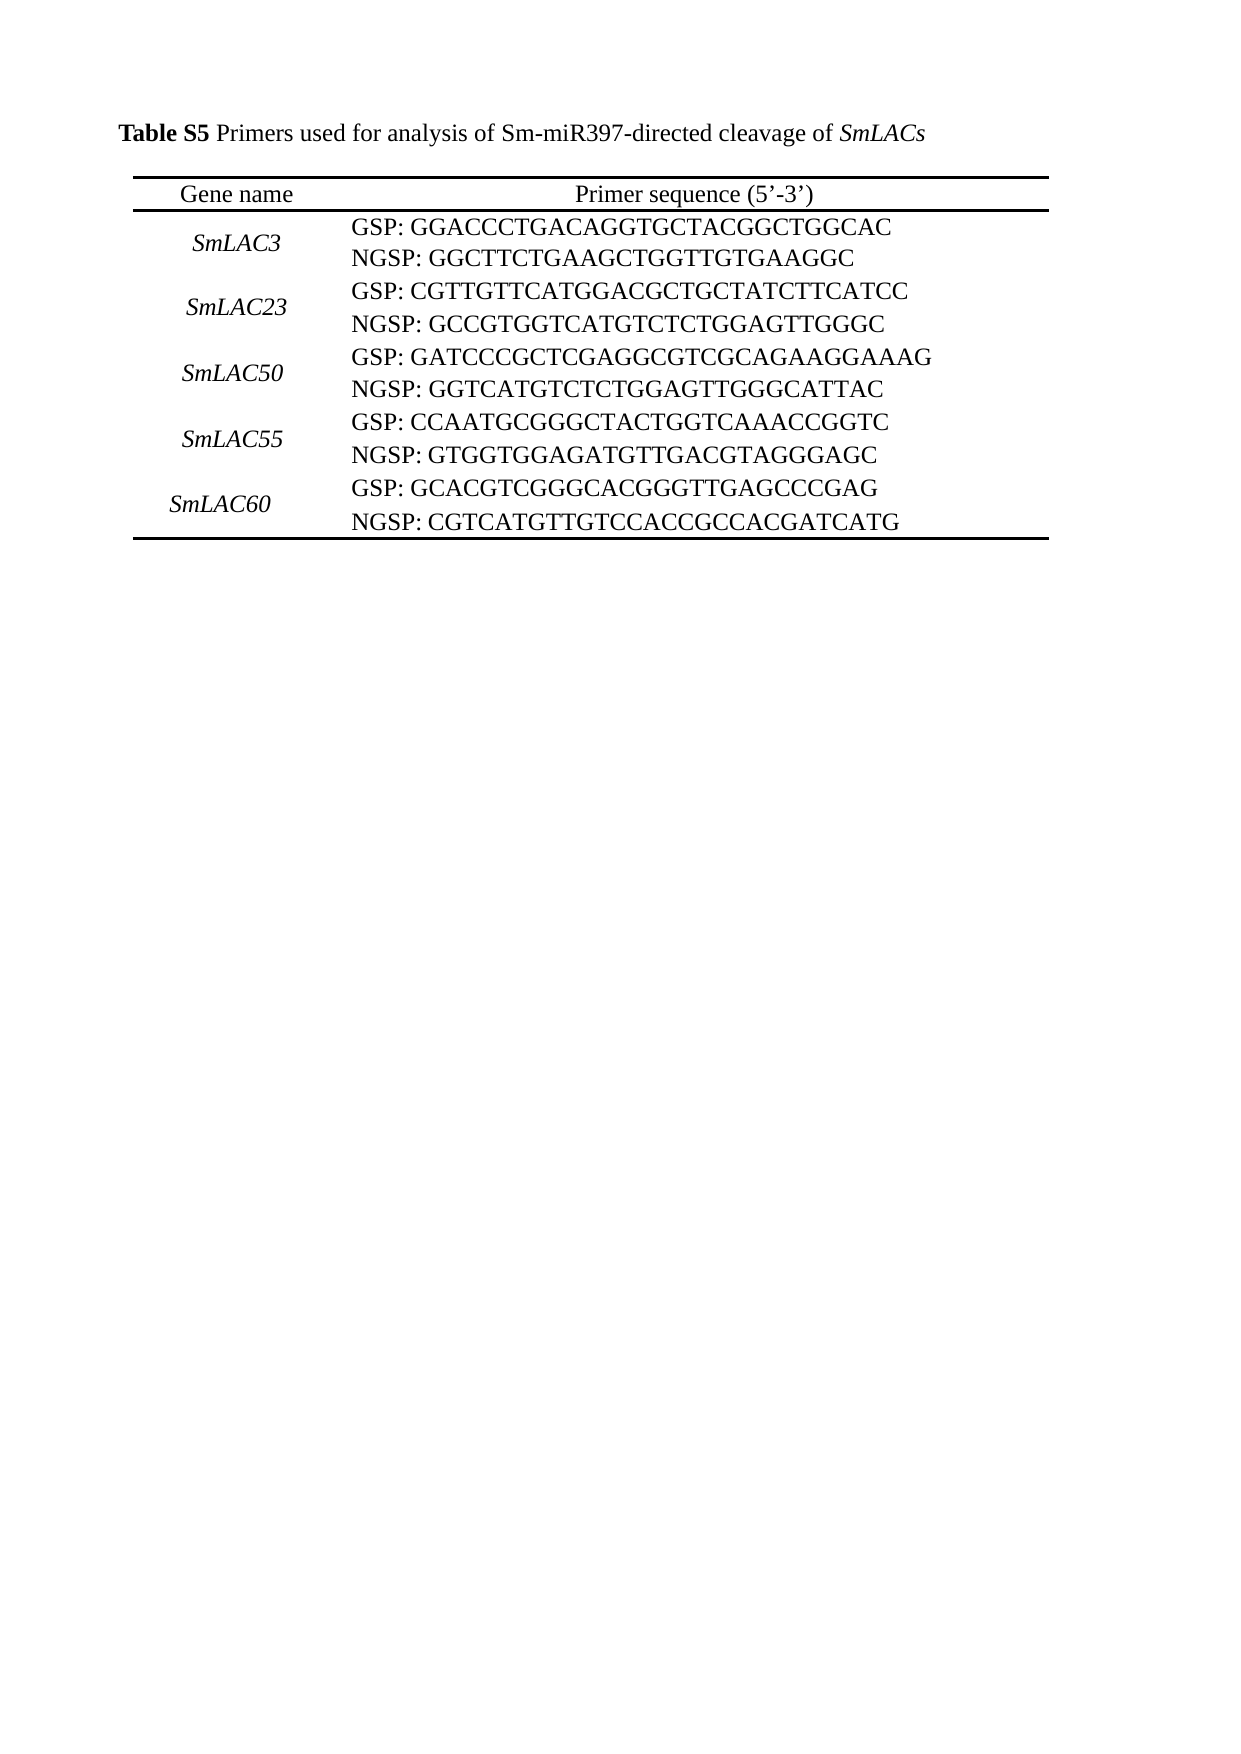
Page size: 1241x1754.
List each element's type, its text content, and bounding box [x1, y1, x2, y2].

table_cell SmLAC50 [133, 340, 340, 405]
table_cell GSP: CCAATGCGGGCTACTGGTCAAACCGGTC [340, 405, 1048, 438]
table_cell NGSP: CGTCATGTTGTCCACCGCCACGATCATG [340, 504, 1048, 537]
table_cell SmLAC60 [133, 471, 340, 537]
table_cell SmLAC23 [133, 274, 340, 340]
table_header Gene name [133, 179, 340, 208]
table_cell NGSP: GGTCATGTCTCTGGAGTTGGGCATTAC [340, 373, 1048, 405]
table_cell SmLAC55 [133, 405, 340, 471]
table_cell NGSP: GTGGTGGAGATGTTGACGTAGGGAGC [340, 438, 1048, 471]
text Table S5 Primers used for analysis of Sm-miR397-directed cleavage of SmLACs [118, 118, 1122, 147]
table_cell GSP: GATCCCGCTCGAGGCGTCGCAGAAGGAAAG [340, 340, 1048, 372]
table_cell GSP: GGACCCTGACAGGTGCTACGGCTGGCAC [340, 212, 1048, 241]
table_cell NGSP: GGCTTCTGAAGCTGGTTGTGAAGGC [340, 241, 1048, 274]
table_header Primer sequence () [340, 179, 1048, 208]
table_cell NGSP: GCCGTGGTCATGTCTCTGGAGTTGGGC [340, 307, 1048, 340]
table_cell SmLAC3 [133, 212, 340, 274]
table_cell GSP: GCACGTCGGGCACGGGTTGAGCCCGAG [340, 471, 1048, 504]
table_cell GSP: CGTTGTTCATGGACGCTGCTATCTTCATCC [340, 274, 1048, 307]
